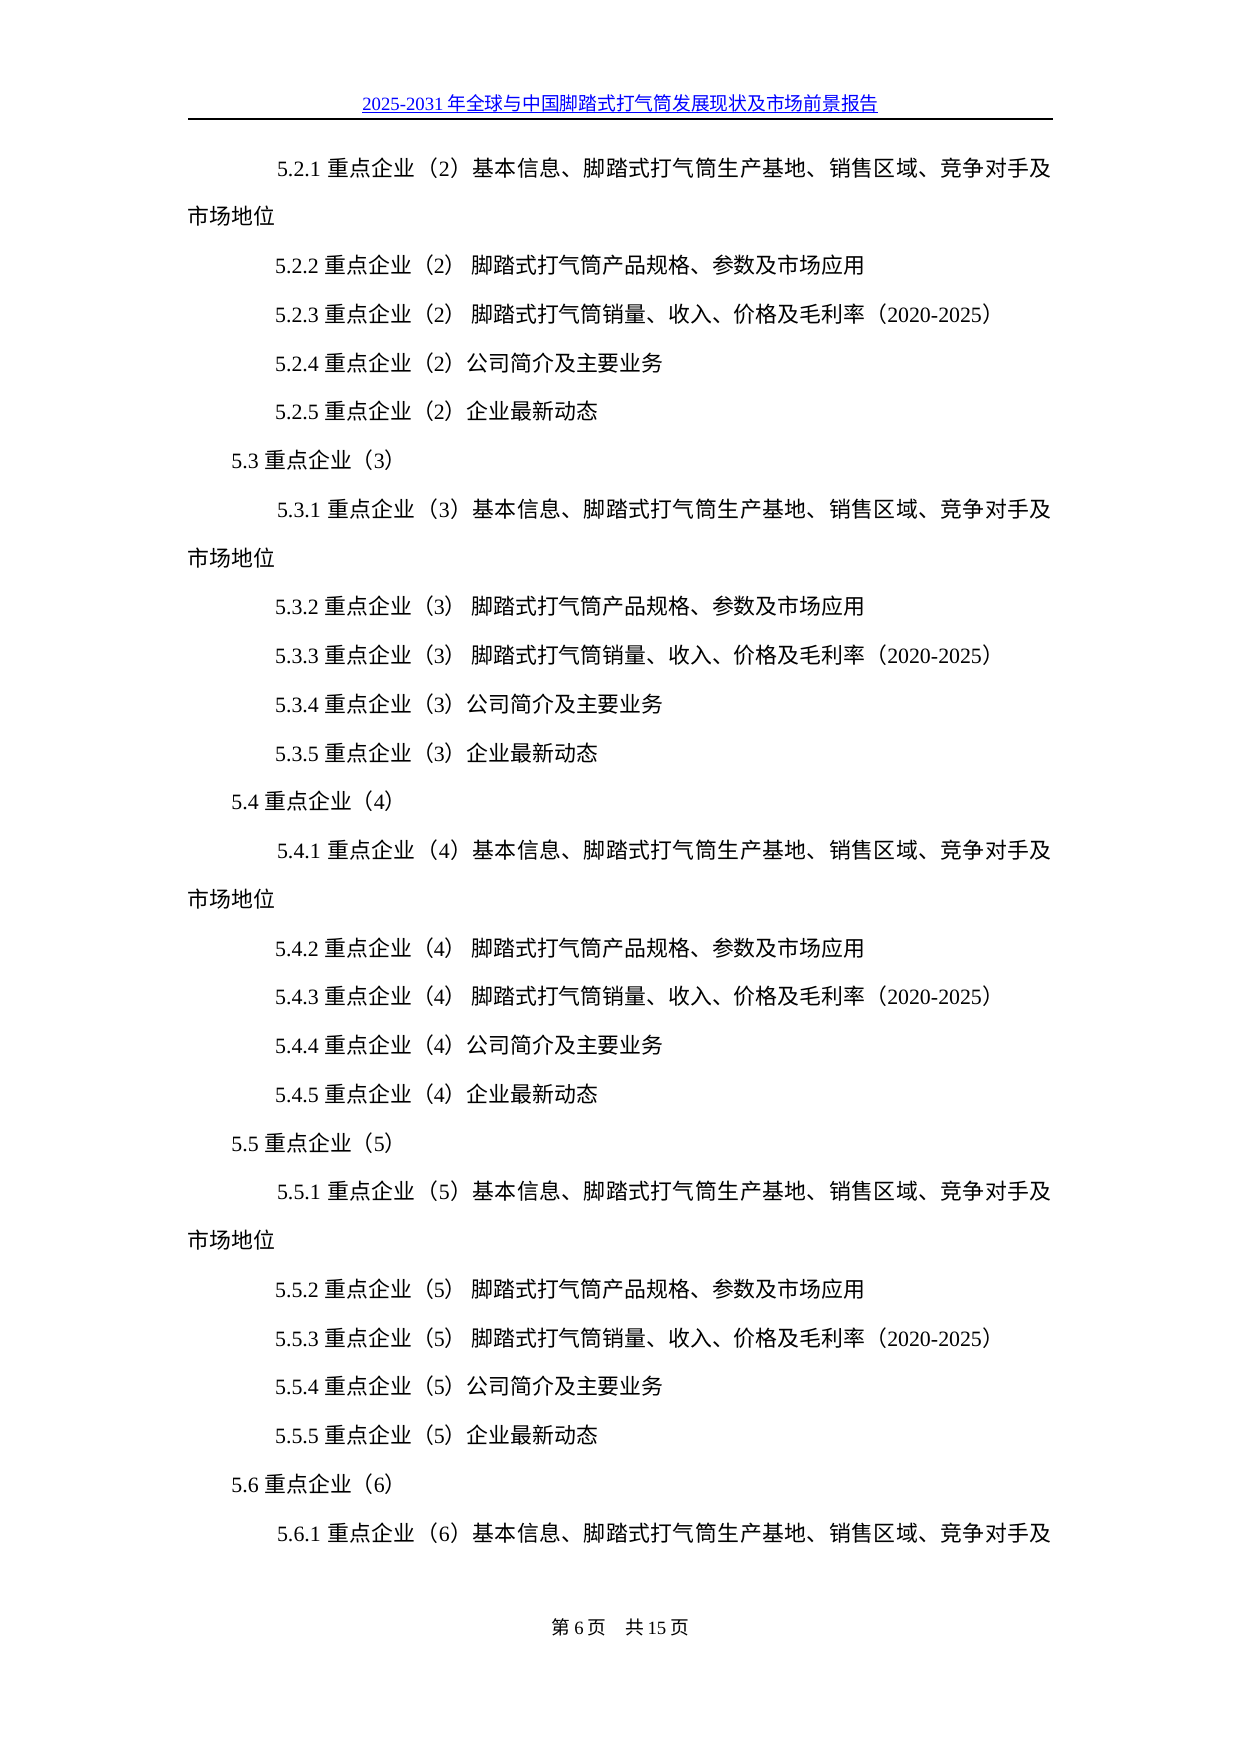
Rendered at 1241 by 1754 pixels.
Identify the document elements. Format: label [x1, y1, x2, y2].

text [187, 150, 1053, 1548]
